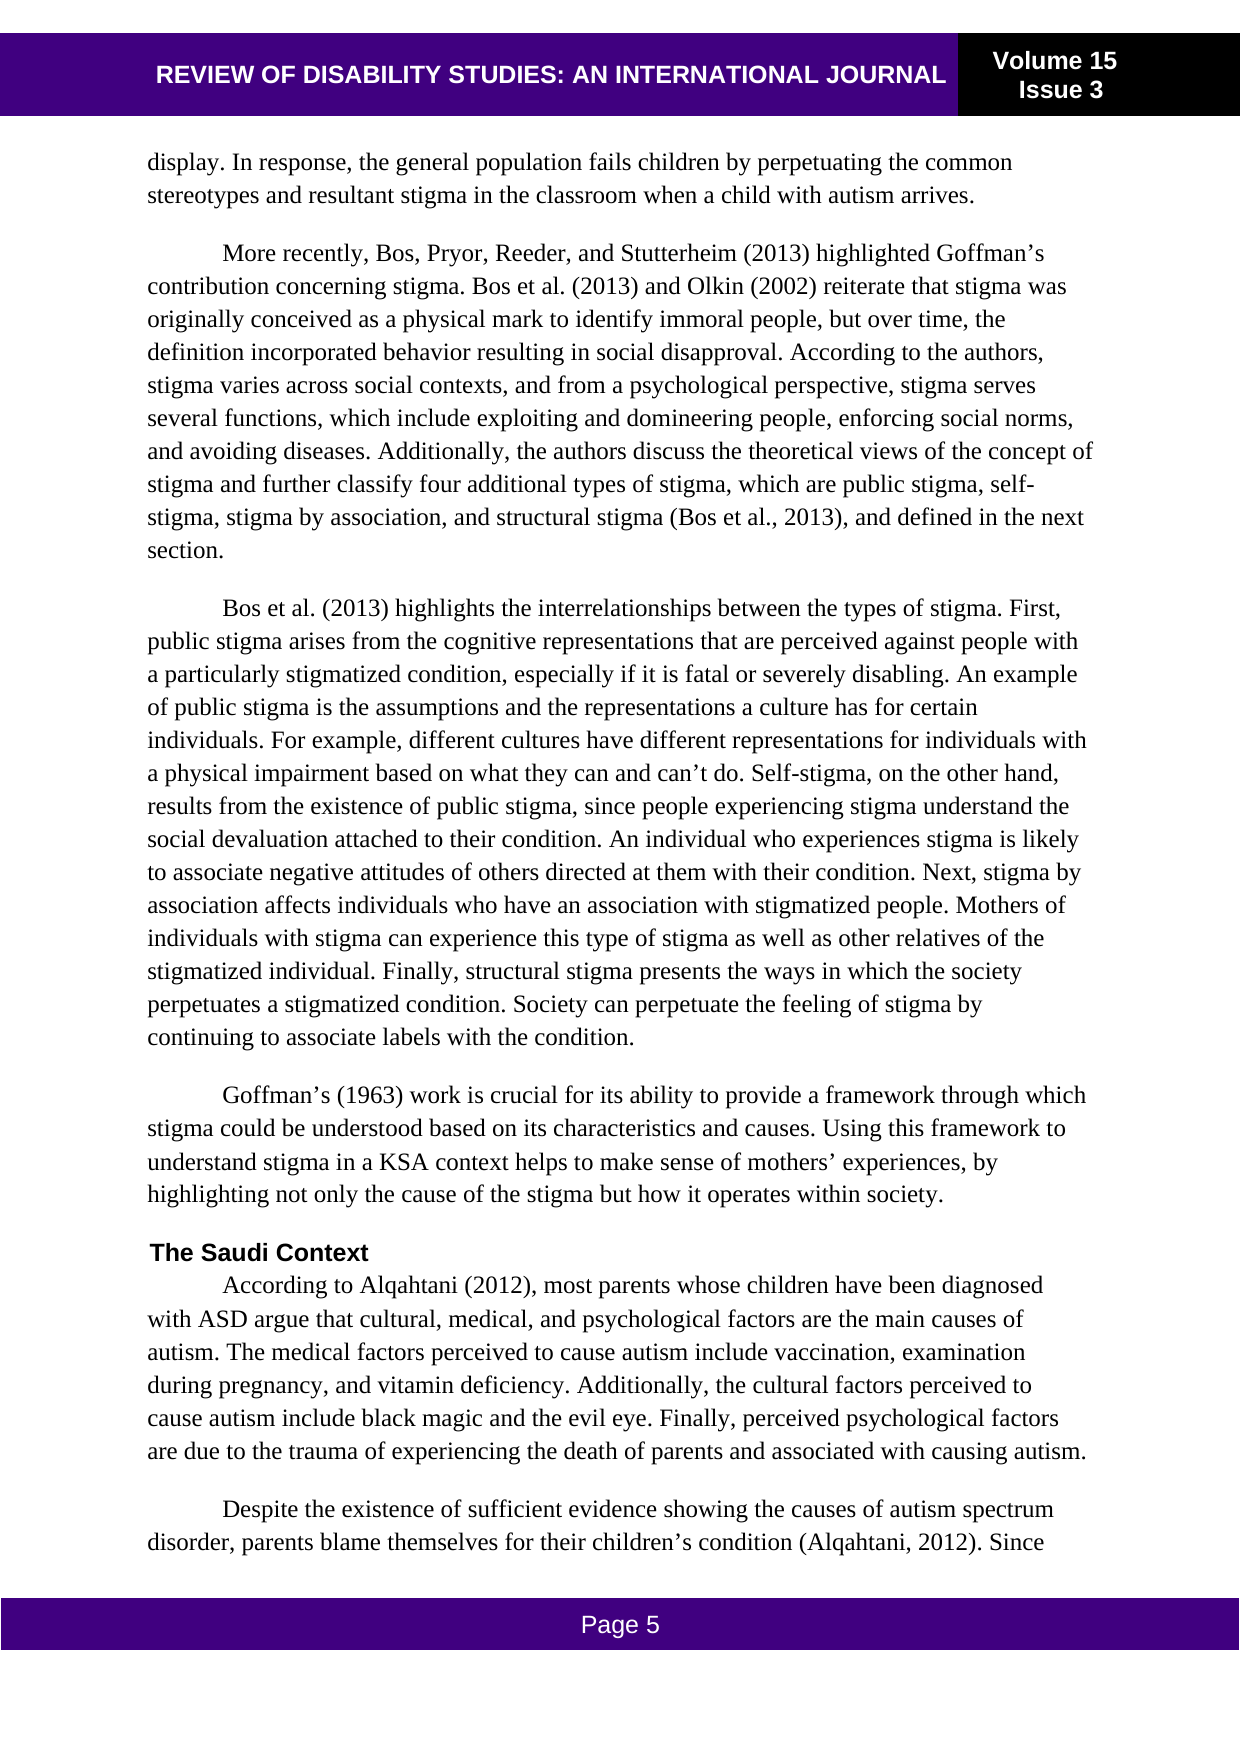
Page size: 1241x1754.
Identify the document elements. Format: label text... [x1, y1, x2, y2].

text Bos et al. (2013) highlights the interrelationships between the types of stigma. First, public stigma arises from the cognitive representations that are perceived against people with a particularly stigmatized condition, especially if it is fatal or severely disabling. An example of public stigma is the assumptions and the representations a culture has for certain individuals. For example, different cultures have different representations for individuals with a physical impairment based on what they can and can’t do. Self-stigma, on the other hand, results from the existence of public stigma, since people experiencing stigma understand the social devaluation attached to their condition. An individual who experiences stigma is likely to associate negative attitudes of others directed at them with their condition. Next, stigma by association affects individuals who have an association with stigmatized people. Mothers of individuals with stigma can experience this type of stigma as well as other relatives of the stigmatized individual. Finally, structural stigma presents the ways in which the society perpetuates a stigmatized condition. Society can perpetuate the feeling of stigma by continuing to associate labels with the condition. [147, 593, 1093, 1051]
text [147, 147, 1093, 209]
text Goffman’s (1963) work is crucial for its ability to provide a framework through which stigma could be understood based on its characteristics and causes. Using this framework to understand stigma in a KSA context helps to make sense of mothers’ experiences, by highlighting not only the cause of the stigma but how it operates within society. [147, 1081, 1093, 1208]
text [147, 1494, 1093, 1556]
text More recently, Bos, Pryor, Reeder, and Stutterheim (2013) highlighted Goffman’s contribution concerning stigma. Bos et al. (2013) and Olkin (2002) reiterate that stigma was originally conceived as a physical mark to identify immoral people, but over time, the definition incorporated behavior resulting in social disapproval. According to the authors, stigma varies across social contexts, and from a psychological perspective, stigma serves several functions, which include exploiting and domineering people, enforcing social norms, and avoiding diseases. Additionally, the authors discuss the theoretical views of the concept of stigma and further classify four additional types of stigma, which are public stigma, self-stigma, stigma by association, and structural stigma (Bos et al., 2013), and defined in the next section. [147, 238, 1093, 436]
text More recently, Bos, Pryor, Reeder, and Stutterheim (2013) highlighted Goffman’s contribution concerning stigma. Bos et al. (2013) and Olkin (2002) reiterate that stigma was originally conceived as a physical mark to identify immoral people, but over time, the definition incorporated behavior resulting in social disapproval. According to the authors, stigma varies across social contexts, and from a psychological perspective, stigma serves several functions, which include exploiting and domineering people, enforcing social norms, and avoiding diseases. Additionally, the authors discuss the theoretical views of the concept of stigma and further classify four additional types of stigma, which are public stigma, self-stigma, stigma by association, and structural stigma (Bos et al., 2013), and defined in the next section. [147, 465, 1093, 564]
text According to Alqahtani (2012), most parents whose children have been diagnosed with ASD argue that cultural, medical, and psychological factors are the main causes of autism. The medical factors perceived to cause autism include vaccination, examination during pregnancy, and vitamin deficiency. Additionally, the cultural factors perceived to cause autism include black magic and the evil eye. Finally, perceived psychological factors are due to the trauma of experiencing the death of parents and associated with causing autism. [147, 1271, 1093, 1464]
subtitle The Saudi Context [147, 1238, 1093, 1266]
